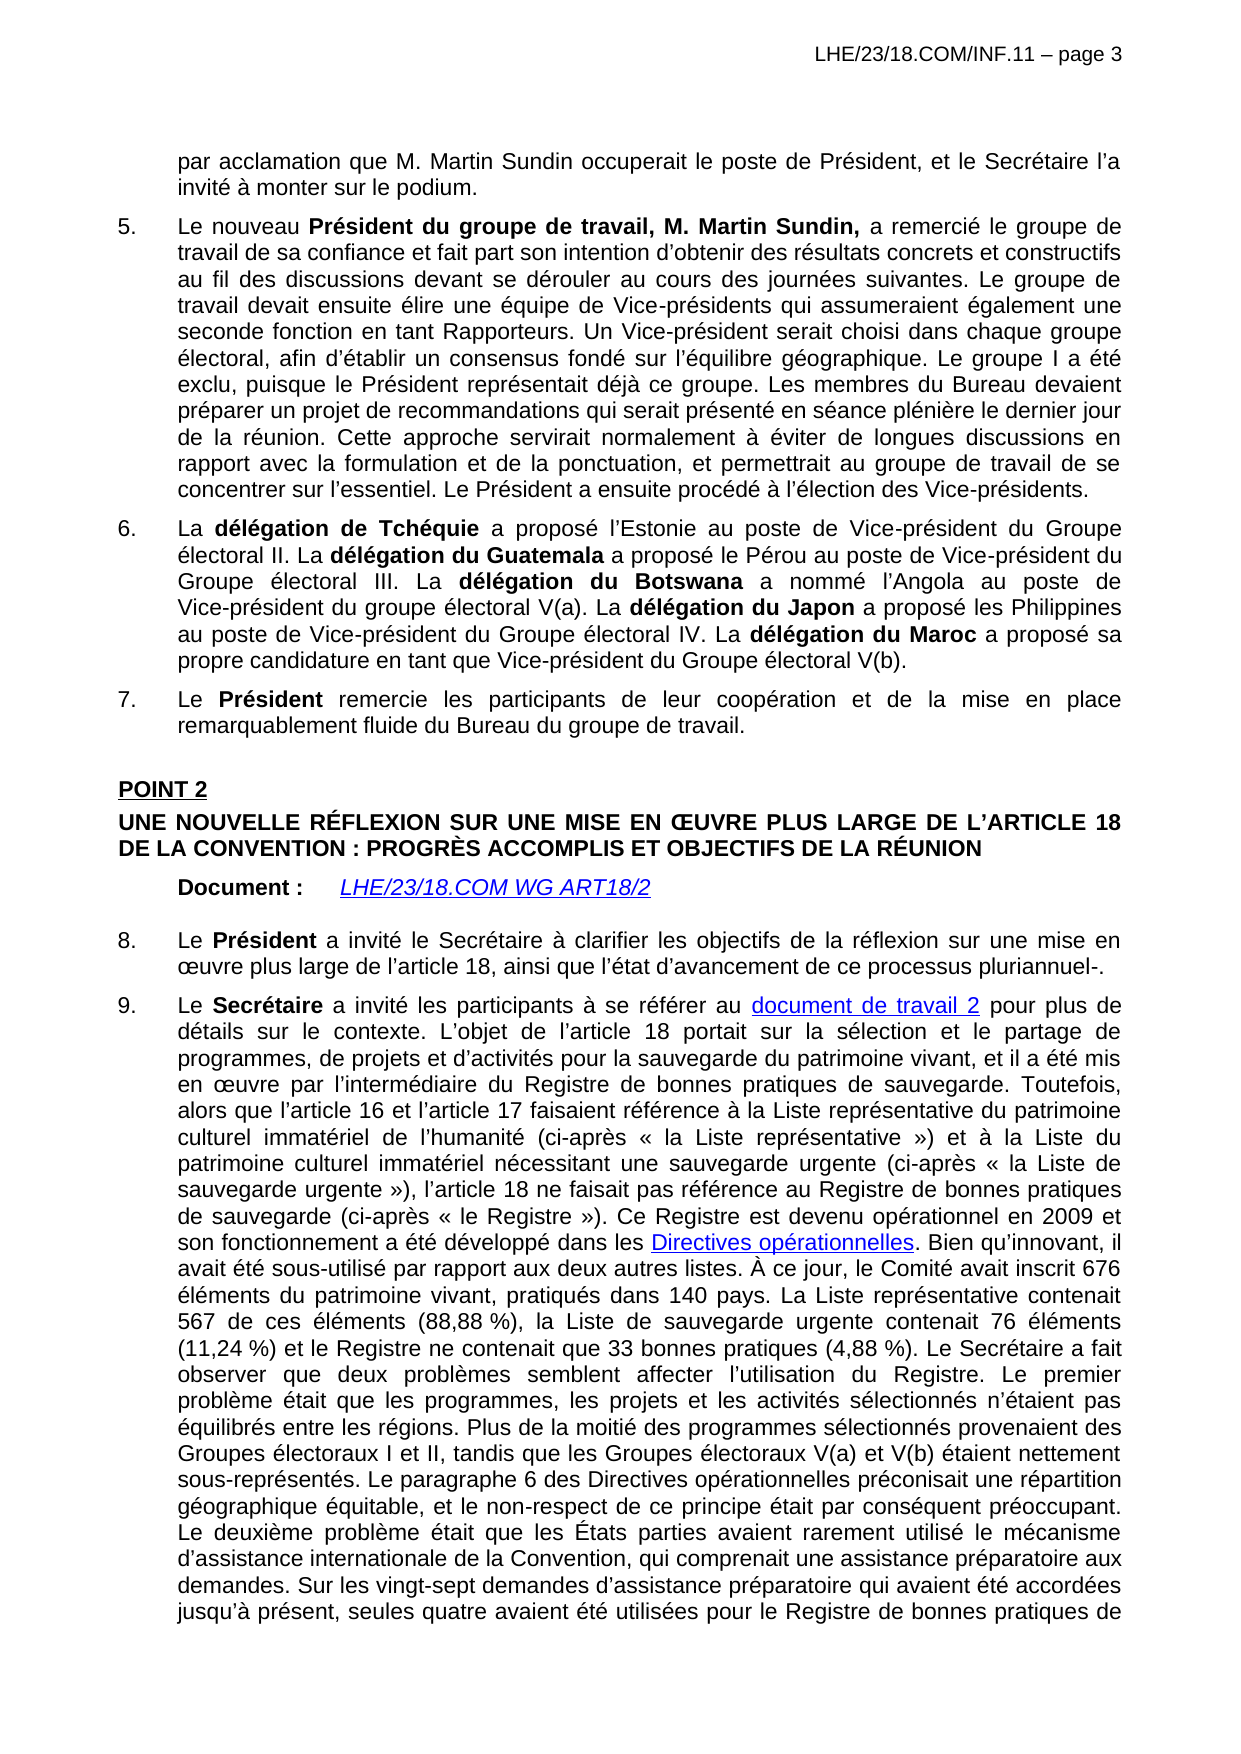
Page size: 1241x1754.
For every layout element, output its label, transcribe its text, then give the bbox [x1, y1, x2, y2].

list Le nouveau Président du groupe de travail, M. Martin Sundin, a remercié le groupe de travail de sa confiance et fait part son intention d’obtenir des résultats concrets et constructifs au fil des discussions devant se dérouler au cours des journées suivantes. Le groupe de travail devait ensuite élire une équipe de Vice-présidents qui assumeraient également une seconde fonction en tant Rapporteurs. Un Vice-président serait choisi dans chaque groupe électoral, afin d’établir un consensus fondé sur l’équilibre géographique. Le groupe I a été exclu, puisque le Président représentait déjà ce groupe. Les membres du Bureau devaient préparer un projet de recommandations qui serait présenté en séance plénière le dernier jour de la réunion. Cette approche servirait normalement à éviter de longues discussions en rapport avec la formulation et de la ponctuation, et permettrait au groupe de travail de se concentrer sur l’essentiel. Le Président a ensuite procédé à l’élection des Vice-présidents. [117, 213, 1122, 503]
list La délégation de Tchéquie a proposé l’Estonie au poste de Vice-président du Groupe électoral II. La délégation du Guatemala a proposé le Pérou au poste de Vice-président du Groupe électoral III. La délégation du Botswana a nommé l’Angola au poste de Vice-président du groupe électoral V(a). La délégation du Japon a proposé les Philippines au poste de Vice-président du Groupe électoral IV. La délégation du Maroc a proposé sa propre candidature en tant que Vice-président du Groupe électoral V(b). [117, 515, 1122, 673]
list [117, 148, 1122, 200]
text POINT 2 [118, 776, 1122, 802]
list Le Président remercie les participants de leur coopération et de la mise en place remarquablement fluide du Bureau du groupe de travail. [117, 686, 1122, 739]
text Document : LHE/23/18.COM WG ART18/2 [177, 874, 1122, 900]
text UNE NOUVELLE RÉFLEXION SUR UNE MISE EN ŒUVRE PLUS LARGE DE L’ARTICLE 18 DE LA CONVENTION : PROGRÈS ACCOMPLIS ET OBJECTIFS DE LA RÉUNION [118, 809, 1122, 861]
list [117, 992, 1122, 1624]
list Le Président a invité le Secrétaire à clarifier les objectifs de la réflexion sur une mise en œuvre plus large de l’article 18, ainsi que l’état d’avancement de ce processus pluriannuel-. [117, 927, 1122, 979]
